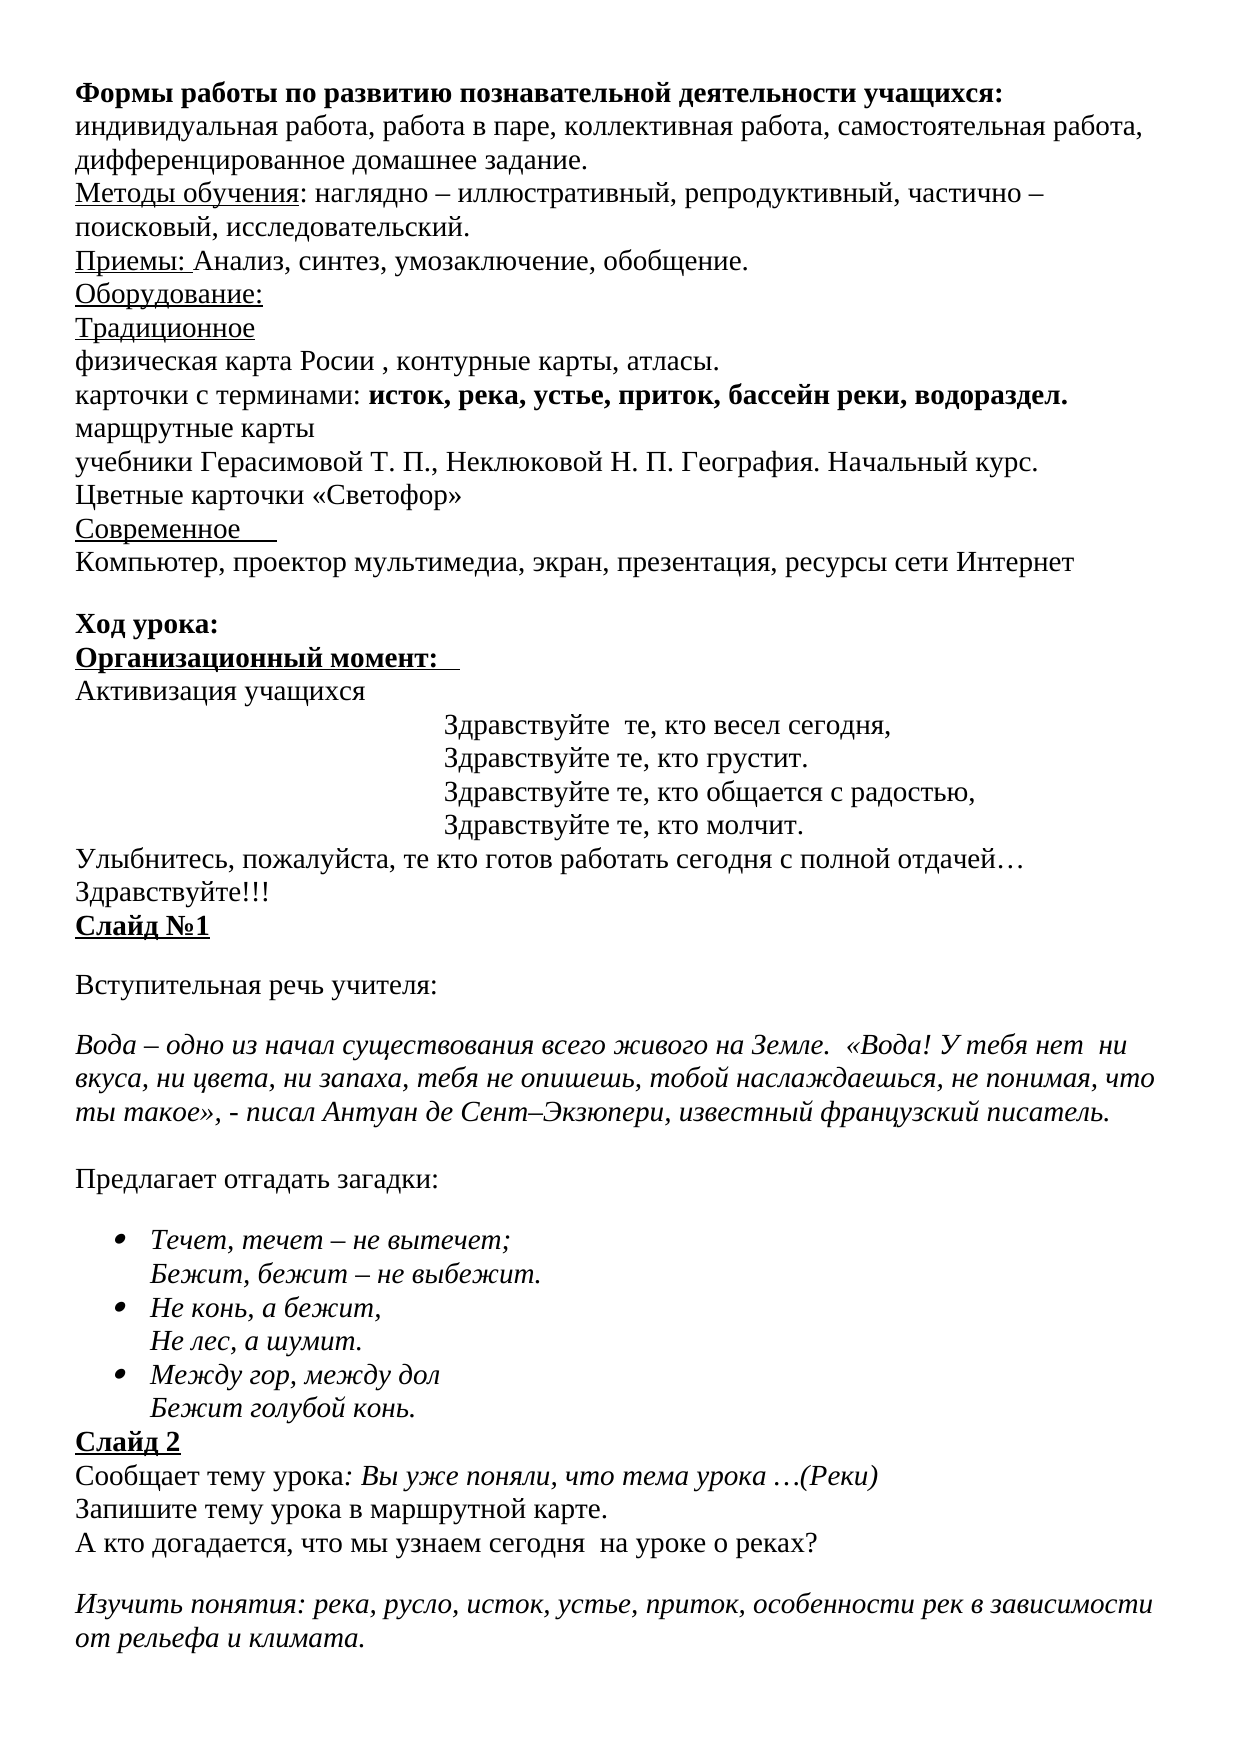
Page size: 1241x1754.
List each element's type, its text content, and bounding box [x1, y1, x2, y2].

text Предлагает отгадать загадки: [75, 1161, 1165, 1222]
text Здравствуйте те, кто весел сегодня, [370, 707, 1165, 740]
text Цветные карточки «Светофор» [75, 477, 1165, 511]
text Активизация учащихся [75, 673, 1165, 707]
text учебники Герасимовой Т. П., Неклюковой Н. П. География. Начальный курс. [75, 444, 1165, 477]
text марщрутные карты [75, 410, 1165, 444]
text Вступительная речь учителя: [75, 967, 1165, 1001]
text Современное [75, 511, 1165, 544]
text А кто догадается, что мы узнаем сегодня на уроке о реках? [75, 1525, 1165, 1586]
text Оборудование: [75, 276, 1165, 310]
text Сообщает тему урока: Вы уже поняли, что тема урока …(Реки) [75, 1458, 1165, 1491]
text Традиционное [75, 310, 1165, 343]
text Слайд 2 [75, 1424, 1165, 1458]
list Между гор, между дол Бежит голубой конь. [112, 1357, 1165, 1424]
text Здравствуйте те, кто общается с радостью, [370, 774, 1165, 807]
text Здравствуйте те, кто грустит. [370, 740, 1165, 774]
text Приемы: Анализ, синтез, умозаключение, обобщение. [75, 243, 1165, 276]
text Вода – одно из начал существования всего живого на Земле. «Вода! У тебя нет ни вкуса, ни цвета, ни запаха, тебя не опишешь, тобой наслаждаешься, не понимая, что ты такое», - писал Антуан де Сент–Экзюпери, известный французский писатель. [75, 1027, 1165, 1127]
text карточки с терминами: исток, река, устье, приток, бассейн реки, водораздел. [75, 377, 1165, 410]
text Методы обучения: наглядно – иллюстративный, репродуктивный, частично – поисковый, исследовательский. [75, 176, 1165, 243]
text Ход урока: [75, 606, 1165, 640]
text Запишите тему урока в маршрутной карте. [75, 1491, 1165, 1525]
text Организационный момент: [75, 640, 1165, 673]
list Течет, течет – не вытечет; Бежит, бежит – не выбежит. [112, 1222, 1165, 1290]
list Не конь, а бежит, Не лес, а шумит. [112, 1290, 1165, 1357]
text Слайд №1 [75, 908, 1165, 942]
text Формы работы по развитию познавательной деятельности учащихся: индивидуальная работа, работа в паре, коллективная работа, самостоятельная работа, дифференцированное домашнее задание. [75, 75, 1165, 176]
text Здравствуйте те, кто молчит. [370, 807, 1165, 841]
text Компьютер, проектор мультимедиа, экран, презентация, ресурсы сети Интернет [75, 544, 1165, 578]
text Изучить понятия: река, русло, исток, устье, приток, особенности рек в зависимости от рельефа и климата. [75, 1586, 1165, 1653]
text физическая карта Росии , контурные карты, атласы. [75, 343, 1165, 377]
text Улыбнитесь, пожалуйста, те кто готов работать сегодня с полной отдачей… Здравствуйте!!! [75, 841, 1165, 908]
